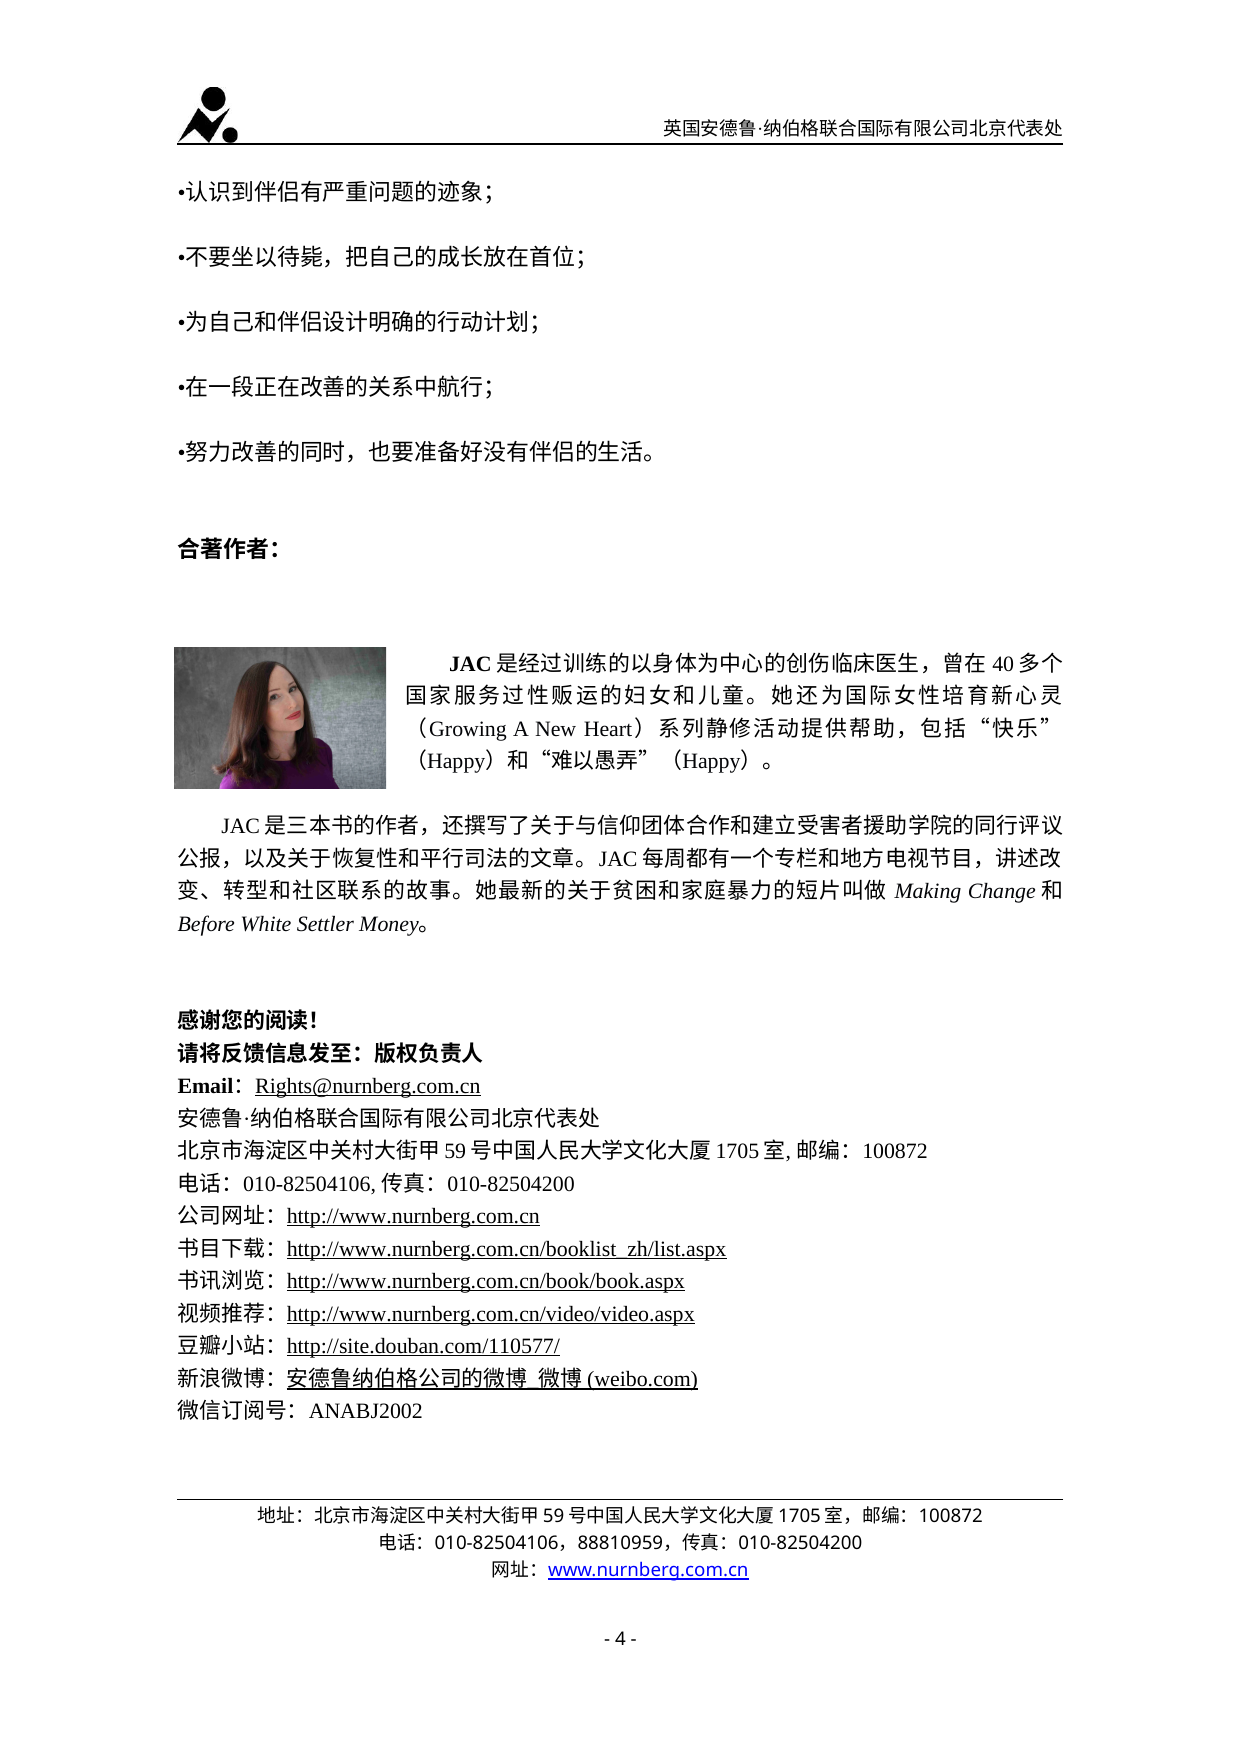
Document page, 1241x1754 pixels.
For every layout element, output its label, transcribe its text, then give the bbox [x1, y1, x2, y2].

text •努力改善的同时，也要准备好没有伴侣的生活。 [177, 418, 1063, 483]
text 感谢您的阅读！ [177, 1003, 1063, 1035]
text •在一段正在改善的关系中航行； [177, 353, 1063, 418]
text 书讯浏览：http://www.nurnberg.com.cn/book/book.aspx [177, 1263, 1063, 1295]
text 请将反馈信息发至：版权负责人 [177, 1035, 1063, 1068]
text 豆瓣小站：http://site.douban.com/110577/ [177, 1328, 1063, 1360]
text 书目下载：http://www.nurnberg.com.cn/booklist_zh/list.aspx [177, 1230, 1063, 1263]
text JAC是经过训练的以身体为中心的创伤临床医生，曾在40多个国家服务过性贩运的妇女和儿童。她还为国际女性培育新心灵（Growing A New Heart）系列静修活动提供帮助，包括“快乐”（Happy）和“难以愚弄”（Happy）。 [177, 645, 1063, 775]
text 新浪微博：安德鲁纳伯格公司的微博_微博 (weibo.com) [177, 1360, 1063, 1393]
text 合著作者： [177, 515, 1063, 580]
text •为自己和伴侣设计明确的行动计划； [177, 288, 1063, 353]
text 电话：010-82504106, 传真：010-82504200 [177, 1165, 1063, 1198]
picture [177, 87, 238, 143]
text •不要坐以待毙，把自己的成长放在首位； [177, 223, 1063, 288]
text 公司网址：http://www.nurnberg.com.cn [177, 1198, 1063, 1230]
text 视频推荐：http://www.nurnberg.com.cn/video/video.aspx [177, 1295, 1063, 1328]
text 北京市海淀区中关村大街甲59号中国人民大学文化大厦1705室, 邮编：100872 [177, 1133, 1063, 1165]
picture [174, 647, 387, 789]
text 微信订阅号：ANABJ2002 [177, 1393, 1063, 1425]
text •认识到伴侣有严重问题的迹象； [177, 158, 1063, 223]
text Email：Rights@nurnberg.com.cn [177, 1068, 1063, 1100]
text 安德鲁·纳伯格联合国际有限公司北京代表处 [177, 1100, 1063, 1133]
text JAC是三本书的作者，还撰写了关于与信仰团体合作和建立受害者援助学院的同行评议公报，以及关于恢复性和平行司法的文章。JAC每周都有一个专栏和地方电视节目，讲述改变、转型和社区联系的故事。她最新的关于贫困和家庭暴力的短片叫做Making Change和Before White Settler Money。 [177, 808, 1063, 938]
